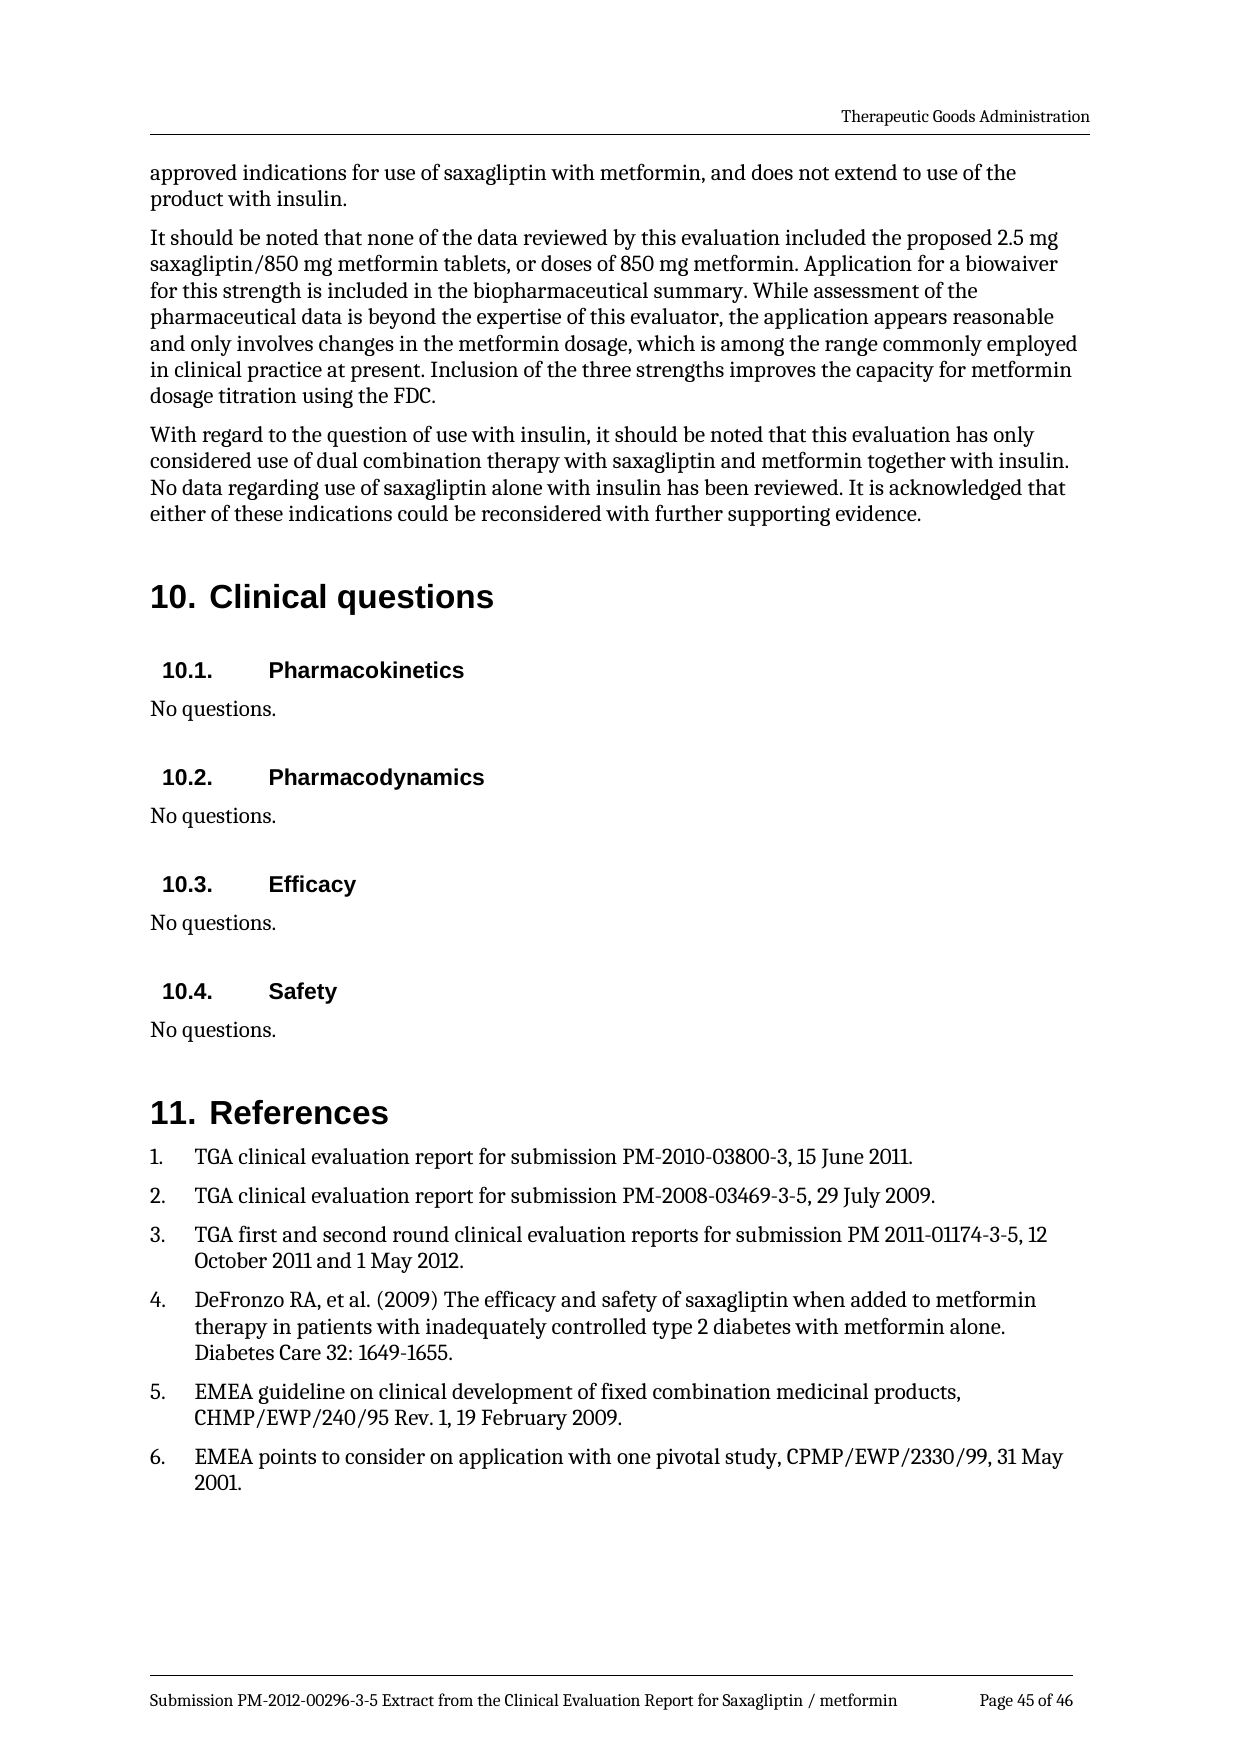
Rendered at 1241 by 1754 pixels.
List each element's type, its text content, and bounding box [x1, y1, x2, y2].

text No questions. [150, 910, 1090, 936]
list TGA clinical evaluation report for submission PM-2010-03800-3, 15 June 2011. [150, 1144, 1090, 1171]
list TGA clinical evaluation report for submission PM-2008-03469-3-5, 29 July 2009. [150, 1183, 1090, 1209]
subtitle Safety [162, 978, 1090, 1004]
subtitle Efficacy [162, 871, 1090, 897]
text No questions. [150, 803, 1090, 829]
text No questions. [150, 696, 1090, 723]
text With regard to the question of use with insulin, it should be noted that this evaluation has only considered use of dual combination therapy with saxagliptin and metformin together with insulin. No data regarding use of saxagliptin alone with insulin has been reviewed. It is acknowledged that either of these indications could be reconsidered with further supporting evidence. [150, 422, 1090, 527]
text It should be noted that none of the data reviewed by this evaluation included the proposed 2.5 mg saxagliptin/850 mg metformin tablets, or doses of 850 mg metformin. Application for a biowaiver for this strength is included in the biopharmaceutical summary. While assessment of the pharmaceutical data is beyond the expertise of this evaluator, the application appears reasonable and only involves changes in the metformin dosage, which is among the range commonly employed in clinical practice at present. Inclusion of the three strengths improves the capacity for metformin dosage titration using the FDC. [150, 225, 1090, 409]
subtitle Clinical questions [150, 577, 1090, 616]
subtitle Pharmacodynamics [162, 764, 1090, 791]
list EMEA guideline on clinical development of fixed combination medicinal products, CHMP/EWP/240/95 Rev. 1, 19 February 2009. [150, 1379, 1090, 1431]
list EMEA points to consider on application with one pivotal study, CPMP/EWP/2330/99, 31 May 2001. [150, 1444, 1090, 1497]
list TGA first and second round clinical evaluation reports for submission PM 2011-01174-3-5, 12 October 2011 and 1 May 2012. [150, 1222, 1090, 1274]
subtitle References [150, 1093, 1090, 1132]
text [150, 160, 1090, 212]
list DeFronzo RA, et al. (2009) The efficacy and safety of saxagliptin when added to metformin therapy in patients with inadequately controlled type 2 diabetes with metformin alone. Diabetes Care 32: 1649-1655. [150, 1287, 1090, 1366]
text No questions. [150, 1017, 1090, 1043]
subtitle Pharmacokinetics [162, 657, 1090, 684]
